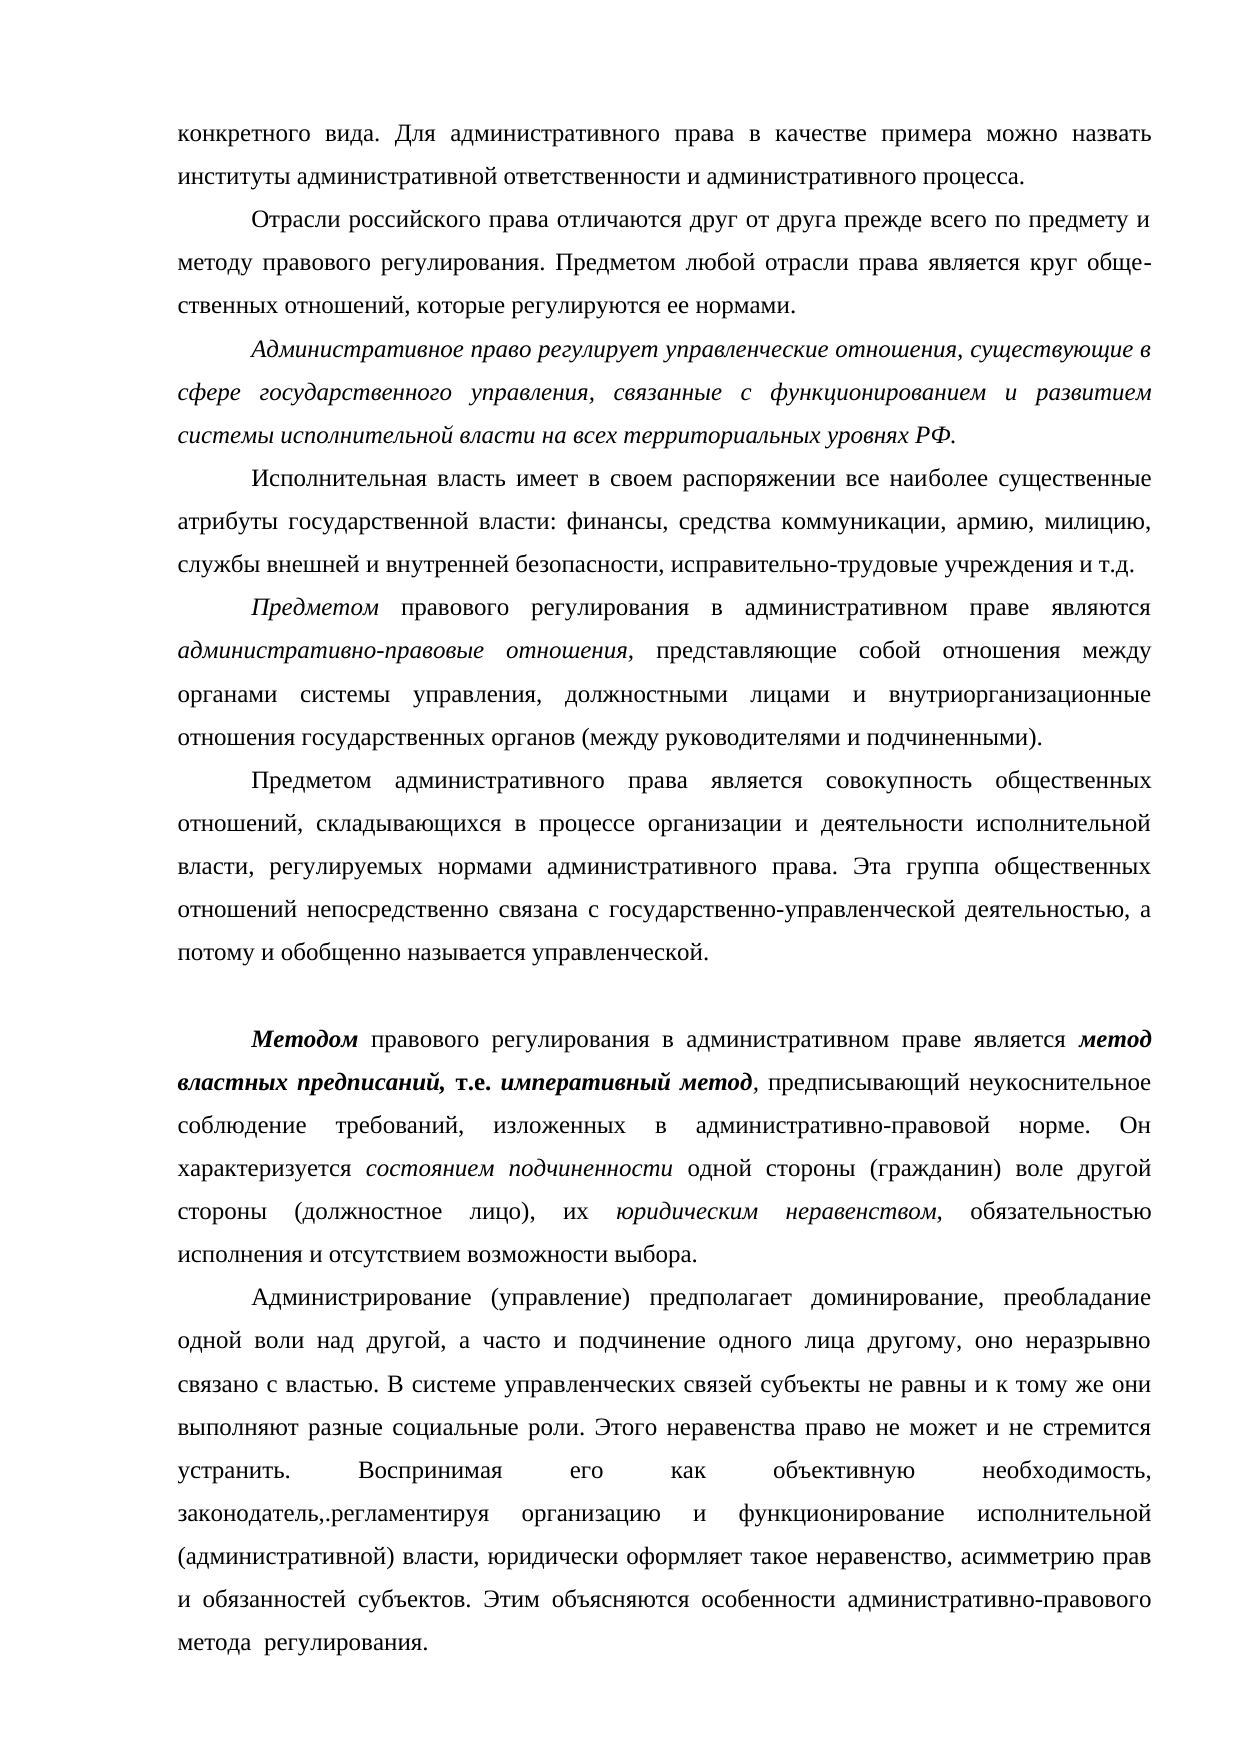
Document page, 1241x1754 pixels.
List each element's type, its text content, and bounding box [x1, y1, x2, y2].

text Администрирование (управление) предполагает доминирование, преобладание одной воли над другой, а часто и подчинение одного лица другому, оно неразрывно связано с властью. В системе управленческих связей субъекты не равны и к тому же они выполняют разные социальные роли. Этого неравенства право не может и не стремится устранить. Воспринимая его как объективную необходимость, законодатель,.регламентируя организацию и функционирование исполнительной (административной) власти, юридически оформляет такое неравенство, асимметрию прав и обязанностей субъектов. Этим объясняются особенности административно-правового метода регулирования. [177, 1282, 1152, 1656]
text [177, 118, 1152, 190]
text Предметом правового регулирования в административном праве являются административно-правовые отношения, представляющие собой отношения между органами системы управления, должностными лицами и внутриорганизационные отношения государственных органов (между руководителями и подчиненными). [177, 592, 1152, 751]
text Исполнительная власть имеет в своем распоряжении все наиболее существенные атрибуты государственной власти: финансы, средства коммуникации, армию, милицию, службы внешней и внутренней безопасности, исправительно-трудовые учреждения и т.д. [177, 463, 1152, 578]
text Методом правового регулирования в административном праве является метод властных предписаний, т.е. императивный метод, предписывающий неукоснительное соблюдение требований, изложенных в административно-правовой норме. Он характеризуется состоянием подчиненности одной стороны (гражданин) воле другой стороны (должностное лицо), их юридическим неравенством, обязательностью исполнения и отсутствием возможности выбора. [177, 1024, 1152, 1268]
text Отрасли российского права отличаются друг от друга прежде всего по предмету и методу правового регулирования. Предметом любой отрасли права является круг общественных отношений, которые регулируются ее нормами. [177, 204, 1152, 319]
text Предметом административного права является совокупность общественных отношений, складывающихся в процессе организации и деятельности исполнительной власти, регулируемых нормами административного права. Эта группа общественных отношений непосредственно связана с государственно-управленческой деятельностью, а потому и обобщенно называется управленческой. [177, 765, 1152, 966]
text Административное право регулирует управленческие отношения, существующие в сфере государственного управления, связанные с функционированием и развитием системы исполнительной власти на всех территориальных уровнях РФ. [177, 334, 1152, 449]
